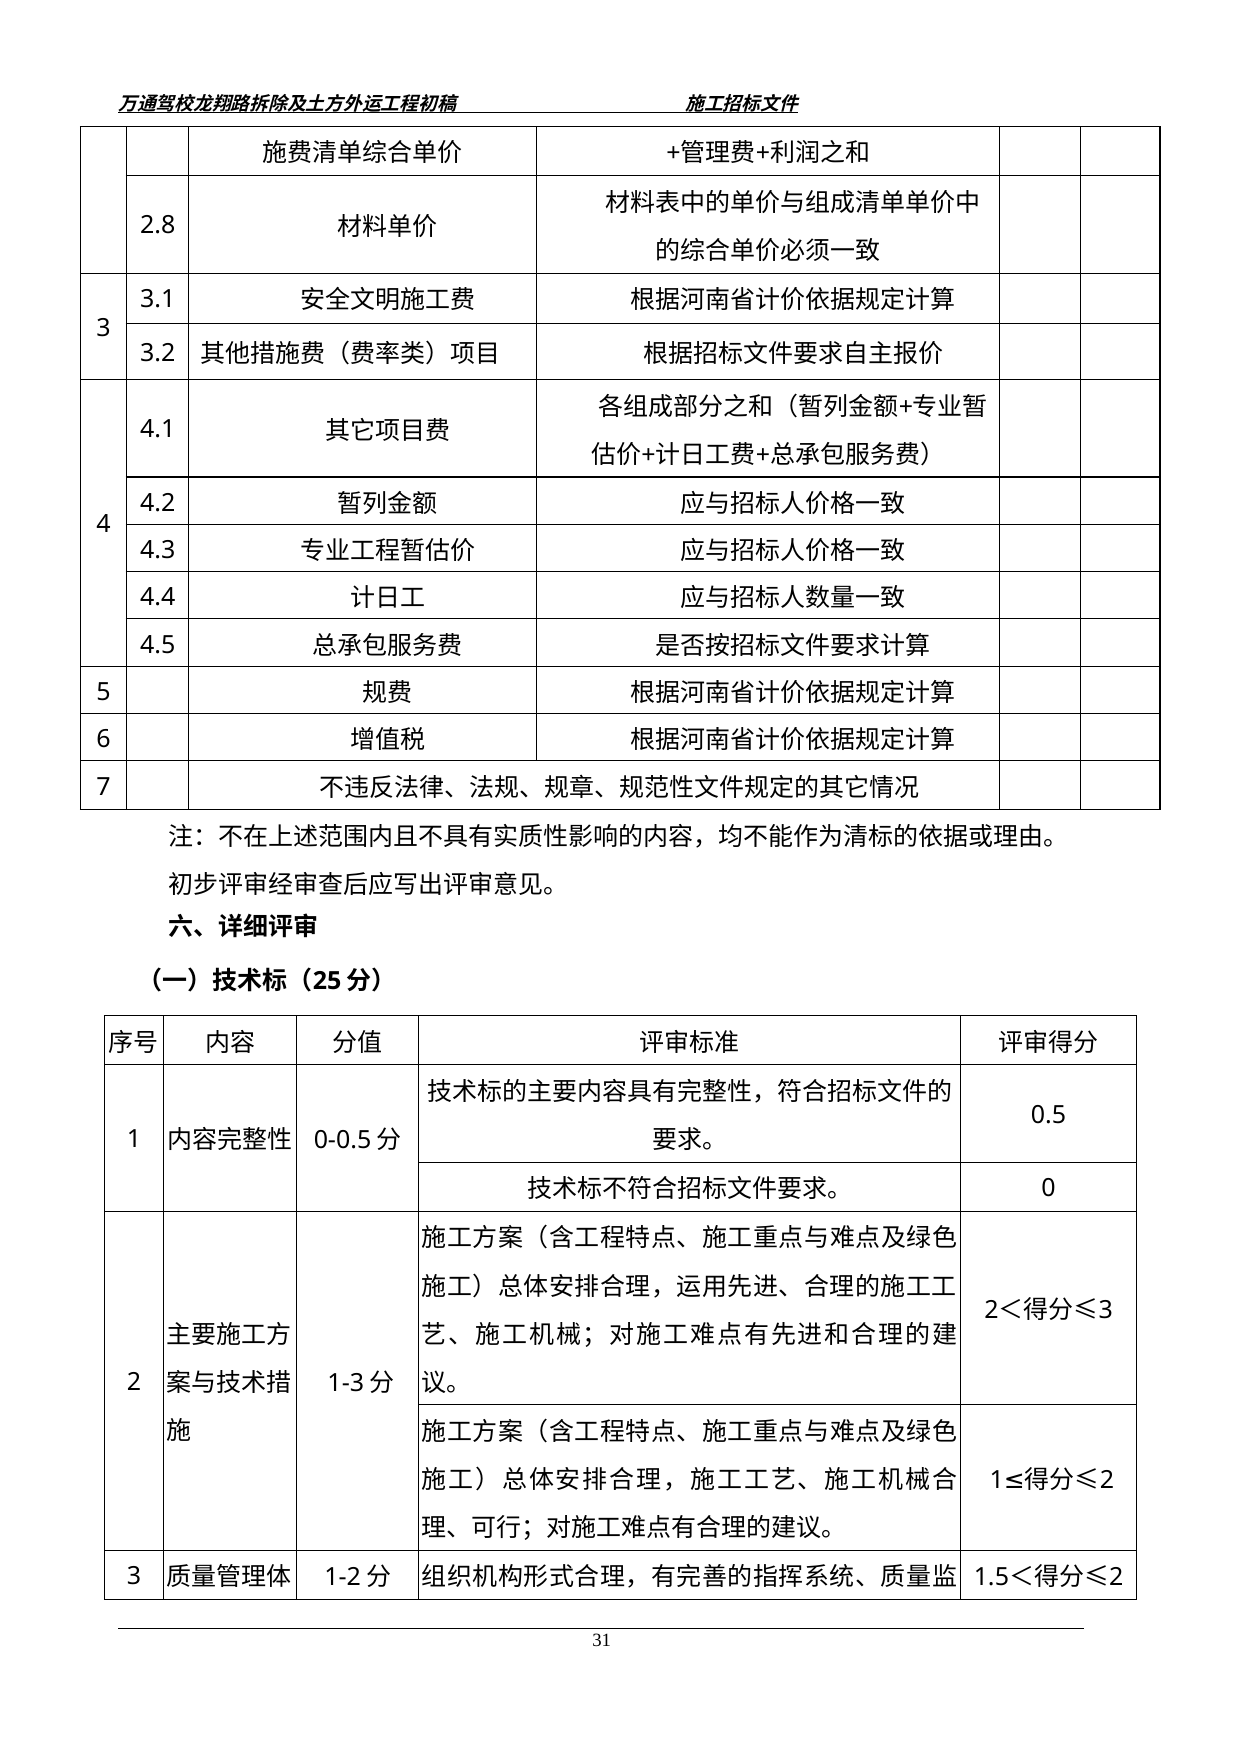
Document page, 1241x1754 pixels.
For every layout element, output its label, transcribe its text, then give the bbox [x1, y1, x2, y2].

table_cell 7 [81, 761, 126, 809]
table_cell [1081, 667, 1159, 713]
table_cell [1000, 324, 1080, 379]
table_cell 5 [81, 667, 126, 713]
table_cell [127, 714, 188, 760]
table_cell 根据河南省计价依据规定计算 [537, 667, 999, 713]
table_header 评审得分 [961, 1016, 1136, 1064]
table_cell 根据河南省计价依据规定计算 [537, 714, 999, 760]
table_cell [127, 667, 188, 713]
table_cell 0 [961, 1163, 1136, 1211]
table_cell 6 [81, 714, 126, 760]
table_cell [1081, 761, 1159, 809]
table_cell [1000, 761, 1080, 809]
table_cell 3.2 [127, 324, 188, 379]
table_cell [1000, 667, 1080, 713]
table_header 评审标准 [419, 1016, 960, 1064]
table_cell [1081, 127, 1159, 175]
table_cell 4.2 [127, 478, 188, 524]
table_cell 2.8 [127, 176, 188, 272]
table_cell [1081, 274, 1159, 323]
table_cell 主要施工方案与技术措施 [164, 1212, 296, 1550]
text 六、详细评审 [118, 906, 1122, 943]
table_cell [1000, 714, 1080, 760]
table_cell [1000, 572, 1080, 618]
table_header 分值 [297, 1016, 418, 1064]
table_cell 应与招标人价格一致 [537, 525, 999, 571]
table_cell [1000, 525, 1080, 571]
table_cell 技术标的主要内容具有完整性，符合招标文件的要求。 [419, 1065, 960, 1162]
table_cell 安全文明施工费 [189, 274, 536, 323]
table_cell 各组成部分之和（暂列金额+专业暂估价+计日工费+总承包服务费） [537, 380, 999, 476]
table_cell [1081, 478, 1159, 524]
table_cell 4.5 [127, 619, 188, 666]
table_cell [1081, 176, 1159, 272]
table_cell 根据招标文件要求自主报价 [537, 324, 999, 379]
table_cell 4.3 [127, 525, 188, 571]
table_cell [537, 127, 999, 175]
table_cell 4.1 [127, 380, 188, 476]
table_cell 1 [105, 1065, 163, 1211]
table_cell [1000, 478, 1080, 524]
table_cell [1000, 619, 1080, 666]
table_cell 专业工程暂估价 [189, 525, 536, 571]
table_cell 其它项目费 [189, 380, 536, 476]
table_cell [1081, 324, 1159, 379]
table_cell 技术标不符合招标文件要求。 [419, 1163, 960, 1211]
table_cell 1-3分 [297, 1212, 418, 1550]
table_cell 2＜得分≤3 [961, 1212, 1136, 1404]
table_cell 3.1 [127, 274, 188, 323]
table_cell 增值税 [189, 714, 536, 760]
table_cell 4 [81, 380, 126, 666]
table_cell 施工方案（含工程特点、施工重点与难点及绿色施工）总体安排合理，运用先进、合理的施工工艺、施工机械；对施工难点有先进和合理的建议。 [419, 1212, 960, 1404]
table_header 序号 [105, 1016, 163, 1064]
table_cell 应与招标人数量一致 [537, 572, 999, 618]
text 初步评审经审查后应写出评审意见。 [118, 858, 1122, 906]
table_cell 其他措施费（费率类）项目 [189, 324, 536, 379]
table_cell 内容完整性 [164, 1065, 296, 1211]
table_cell 1.5＜得分≤2 [961, 1551, 1136, 1599]
table_cell 施工方案（含工程特点、施工重点与难点及绿色施工）总体安排合理，施工工艺、施工机械合理、可行；对施工难点有合理的建议。 [419, 1405, 960, 1550]
table_cell 3 [105, 1551, 163, 1599]
table_cell 2 [105, 1212, 163, 1550]
table_cell 不违反法律、法规、规章、规范性文件规定的其它情况 [189, 761, 999, 809]
table_cell 0.5 [961, 1065, 1136, 1162]
table_header 内容 [164, 1016, 296, 1064]
table_cell 材料单价 [189, 176, 536, 272]
table_cell 质量管理体系与措施 [164, 1551, 296, 1599]
table_cell 暂列金额 [189, 478, 536, 524]
table_cell [1081, 619, 1159, 666]
table_cell 1-2分 [297, 1551, 418, 1599]
table_cell 分部分项工程费及单价措施费清单综合单价 [189, 127, 536, 175]
table_cell [1000, 274, 1080, 323]
table_cell 根据河南省计价依据规定计算 [537, 274, 999, 323]
text （一）技术标（25分） [118, 961, 1122, 997]
table_cell 1≤得分≤2 [961, 1405, 1136, 1550]
table_cell [1000, 380, 1080, 476]
table_cell 应与招标人价格一致 [537, 478, 999, 524]
table_cell 2.7 [127, 127, 188, 175]
table_cell [127, 761, 188, 809]
table_cell 是否按招标文件要求计算 [537, 619, 999, 666]
table_cell 规费 [189, 667, 536, 713]
table_cell [1081, 380, 1159, 476]
text 注：不在上述范围内且不具有实质性影响的内容，均不能作为清标的依据或理由。 [118, 810, 1122, 858]
table_cell [1081, 714, 1159, 760]
table_cell 材料表中的单价与组成清单单价中的综合单价必须一致 [537, 176, 999, 272]
table_cell 总承包服务费 [189, 619, 536, 666]
table_cell [1000, 176, 1080, 272]
table_cell [1000, 127, 1080, 175]
table_cell [1081, 572, 1159, 618]
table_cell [419, 1551, 960, 1599]
table_cell 计日工 [189, 572, 536, 618]
table_cell 4.4 [127, 572, 188, 618]
table_cell 3 [81, 274, 126, 379]
table_cell 0-0.5分 [297, 1065, 418, 1211]
table_cell [1081, 525, 1159, 571]
